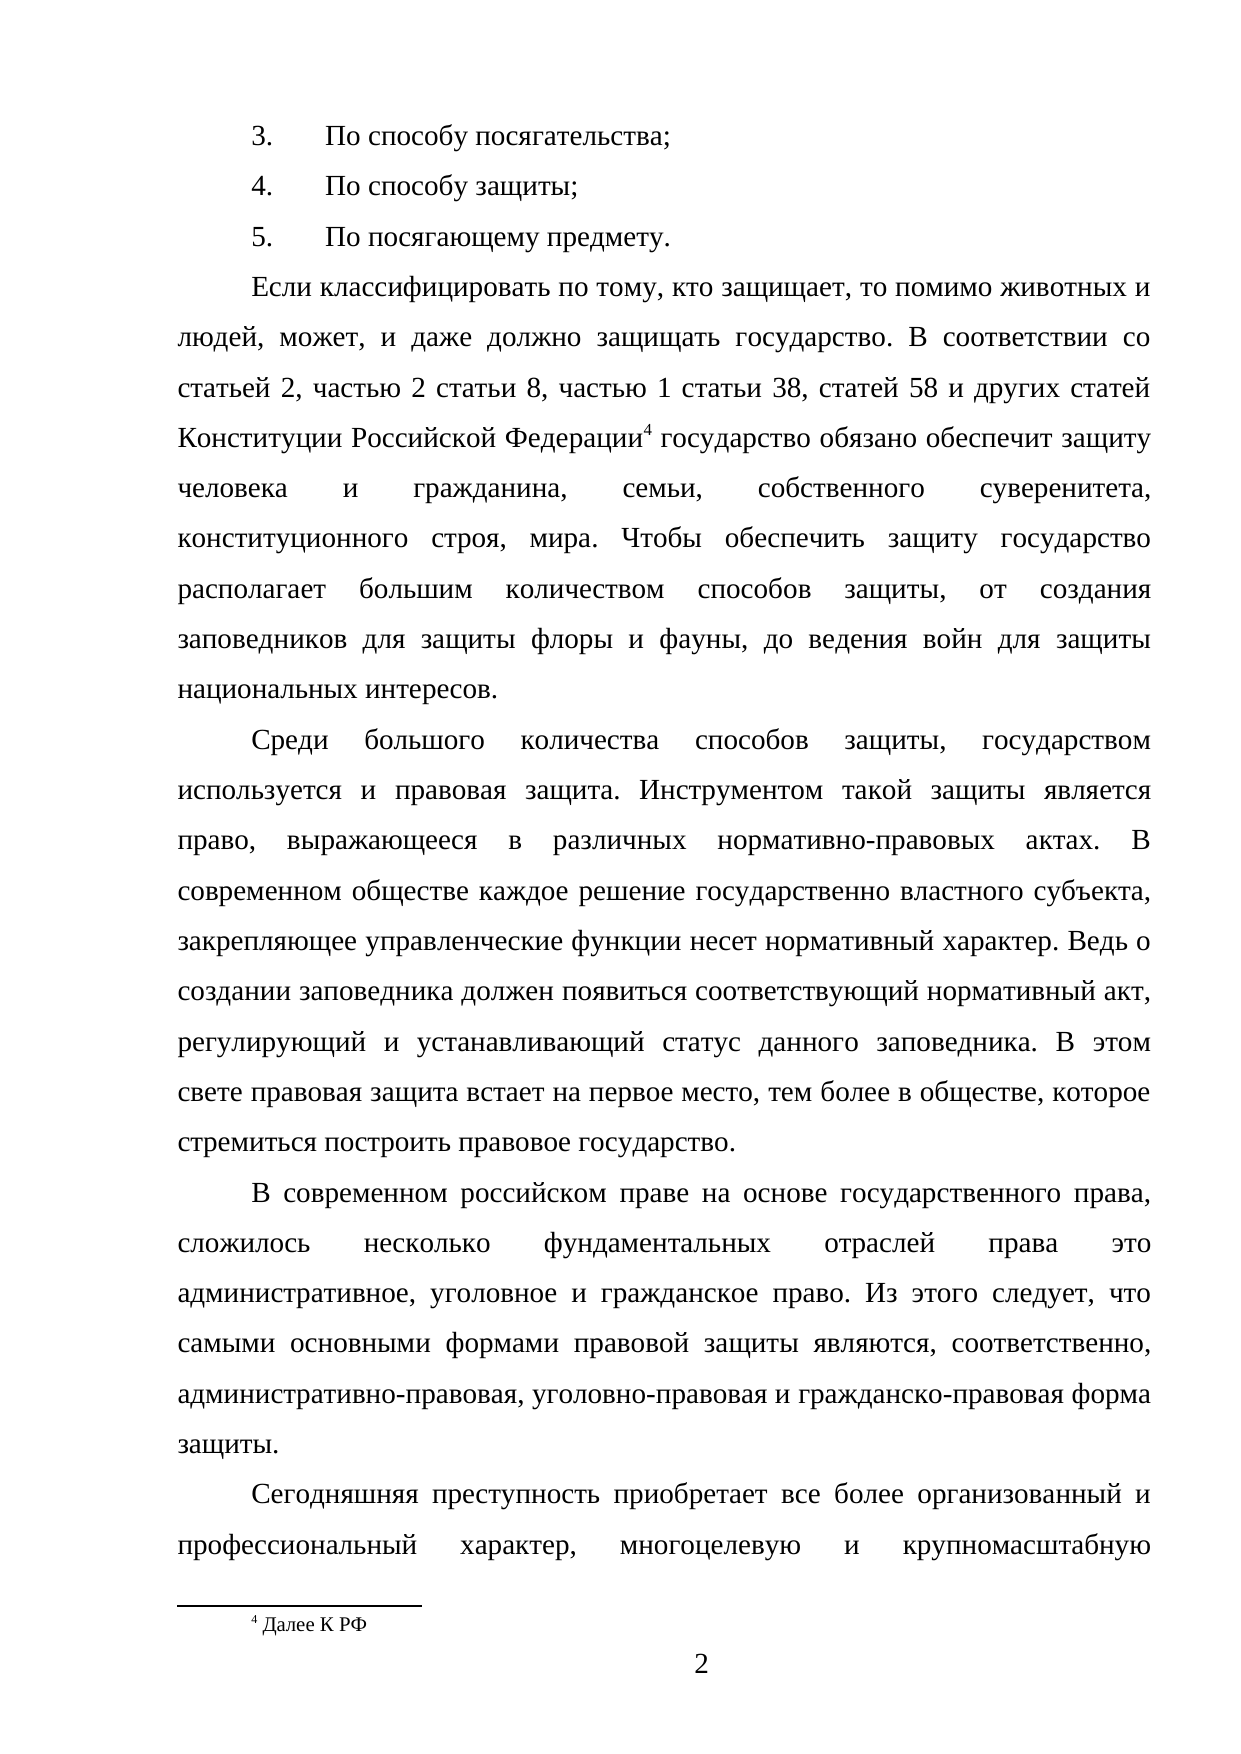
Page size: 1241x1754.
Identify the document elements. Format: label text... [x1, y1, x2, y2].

list По способу посягательства; [177, 118, 1152, 152]
text Среди большого количества способов защиты, государством используется и правовая защита. Инструментом такой защиты является право, выражающееся в различных нормативно-правовых актах. В современном обществе каждое решение государственно властного субъекта, закрепляющее управленческие функции несет нормативный характер. Ведь о создании заповедника должен появиться соответствующий нормативный акт, регулирующий и устанавливающий статус данного заповедника. В этом свете правовая защита встает на первое место, тем более в обществе, которое стремиться построить правовое государство. [177, 722, 1152, 1158]
text В современном российском праве на основе государственного права, сложилось несколько фундаментальных отраслей права это административное, уголовное и гражданское право. Из этого следует, что самыми основными формами правовой защиты являются, соответственно, административно-правовая, уголовно-правовая и гражданско-правовая форма защиты. [177, 1175, 1152, 1460]
text Если классифицировать по тому, кто защищает, то помимо животных и людей, может, и даже должно защищать государство. В соответствии со статьей 2, частью 2 статьи 8, частью 1 статьи 38, статей 58 и других статей Конституции Российской Федерации государство обязано обеспечит защиту человека и гражданина, семьи, собственного суверенитета, конституционного строя, мира. Чтобы обеспечить защиту государство располагает большим количеством способов защиты, от создания заповедников для защиты флоры и фауны, до ведения войн для защиты национальных интересов. [177, 269, 1152, 705]
list По посягающему предмету. [177, 219, 1152, 252]
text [177, 1477, 1152, 1560]
list По способу защиты; [177, 168, 1152, 202]
